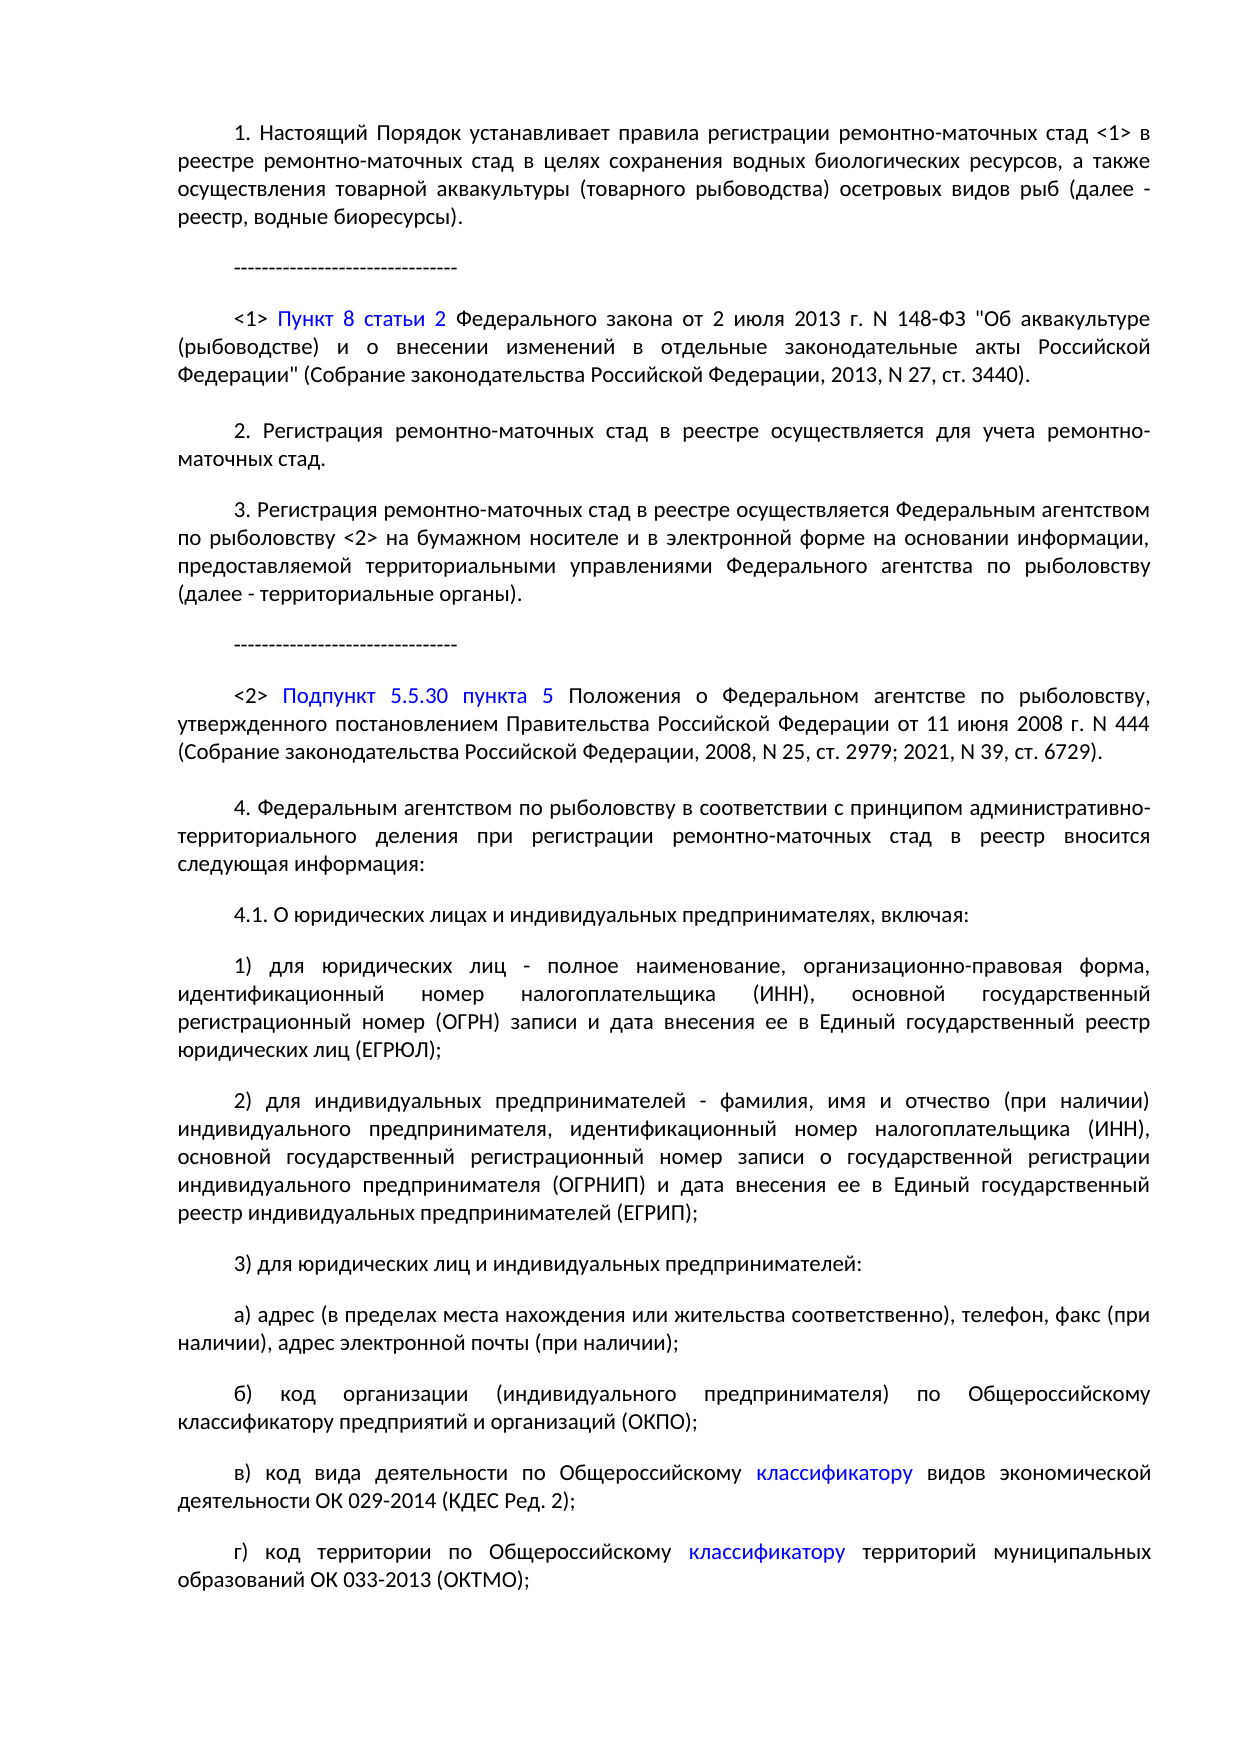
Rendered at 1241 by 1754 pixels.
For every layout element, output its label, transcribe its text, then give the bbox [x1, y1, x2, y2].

text а) адрес (в пределах места нахождения или жительства соответственно), телефон, факс (при наличии), адрес электронной почты (при наличии); [177, 1300, 1152, 1356]
text 3) для юридических лиц и индивидуальных предпринимателей: [177, 1249, 1152, 1277]
text б) код организации (индивидуального предпринимателя) по Общероссийскому классификатору предприятий и организаций (ОКПО); [177, 1379, 1152, 1435]
text 4. Федеральным агентством по рыболовству в соответствии с принципом административно-территориального деления при регистрации ремонтно-маточных стад в реестр вносится следующая информация: [177, 793, 1152, 877]
text 1) для юридических лиц - полное наименование, организационно-правовая форма, идентификационный номер налогоплательщика (ИНН), основной государственный регистрационный номер (ОГРН) записи и дата внесения ее в Единый государственный реестр юридических лиц (ЕГРЮЛ); [177, 951, 1152, 1063]
text г) код территории по Общероссийскому классификатору территорий муниципальных образований ОК 033-2013 (ОКТМО); [177, 1537, 1152, 1593]
text 3. Регистрация ремонтно-маточных стад в реестре осуществляется Федеральным агентством по рыболовству <2> на бумажном носителе и в электронной форме на основании информации, предоставляемой территориальными управлениями Федерального агентства по рыболовству (далее - территориальные органы). [177, 495, 1152, 607]
text 2) для индивидуальных предпринимателей - фамилия, имя и отчество (при наличии) индивидуального предпринимателя, идентификационный номер налогоплательщика (ИНН), основной государственный регистрационный номер записи о государственной регистрации индивидуального предпринимателя (ОГРНИП) и дата внесения ее в Единый государственный реестр индивидуальных предпринимателей (ЕГРИП); [177, 1086, 1152, 1226]
text <2> Подпункт 5.5.30 пункта 5 Положения о Федеральном агентстве по рыболовству, утвержденного постановлением Правительства Российской Федерации от 11 июня 2008 г. N 444 (Собрание законодательства Российской Федерации, 2008, N 25, ст. 2979; 2021, N 39, ст. 6729). [177, 681, 1152, 765]
text 1. Настоящий Порядок устанавливает правила регистрации ремонтно-маточных стад <1> в реестре ремонтно-маточных стад в целях сохранения водных биологических ресурсов, а также осуществления товарной аквакультуры (товарного рыбоводства) осетровых видов рыб (далее - реестр, водные биоресурсы). [177, 118, 1152, 230]
text 4.1. О юридических лицах и индивидуальных предпринимателях, включая: [177, 900, 1152, 928]
text в) код вида деятельности по Общероссийскому классификатору видов экономической деятельности ОК 029-2014 (КДЕС Ред. 2); [177, 1458, 1152, 1514]
text <1> Пункт 8 статьи 2 Федерального закона от 2 июля 2013 г. N 148-ФЗ "Об аквакультуре (рыбоводстве) и о внесении изменений в отдельные законодательные акты Российской Федерации" (Собрание законодательства Российской Федерации, 2013, N 27, ст. 3440). [177, 304, 1152, 388]
text 2. Регистрация ремонтно-маточных стад в реестре осуществляется для учета ремонтно-маточных стад. [177, 416, 1152, 472]
text -------------------------------- [177, 630, 1152, 658]
text -------------------------------- [177, 253, 1152, 281]
